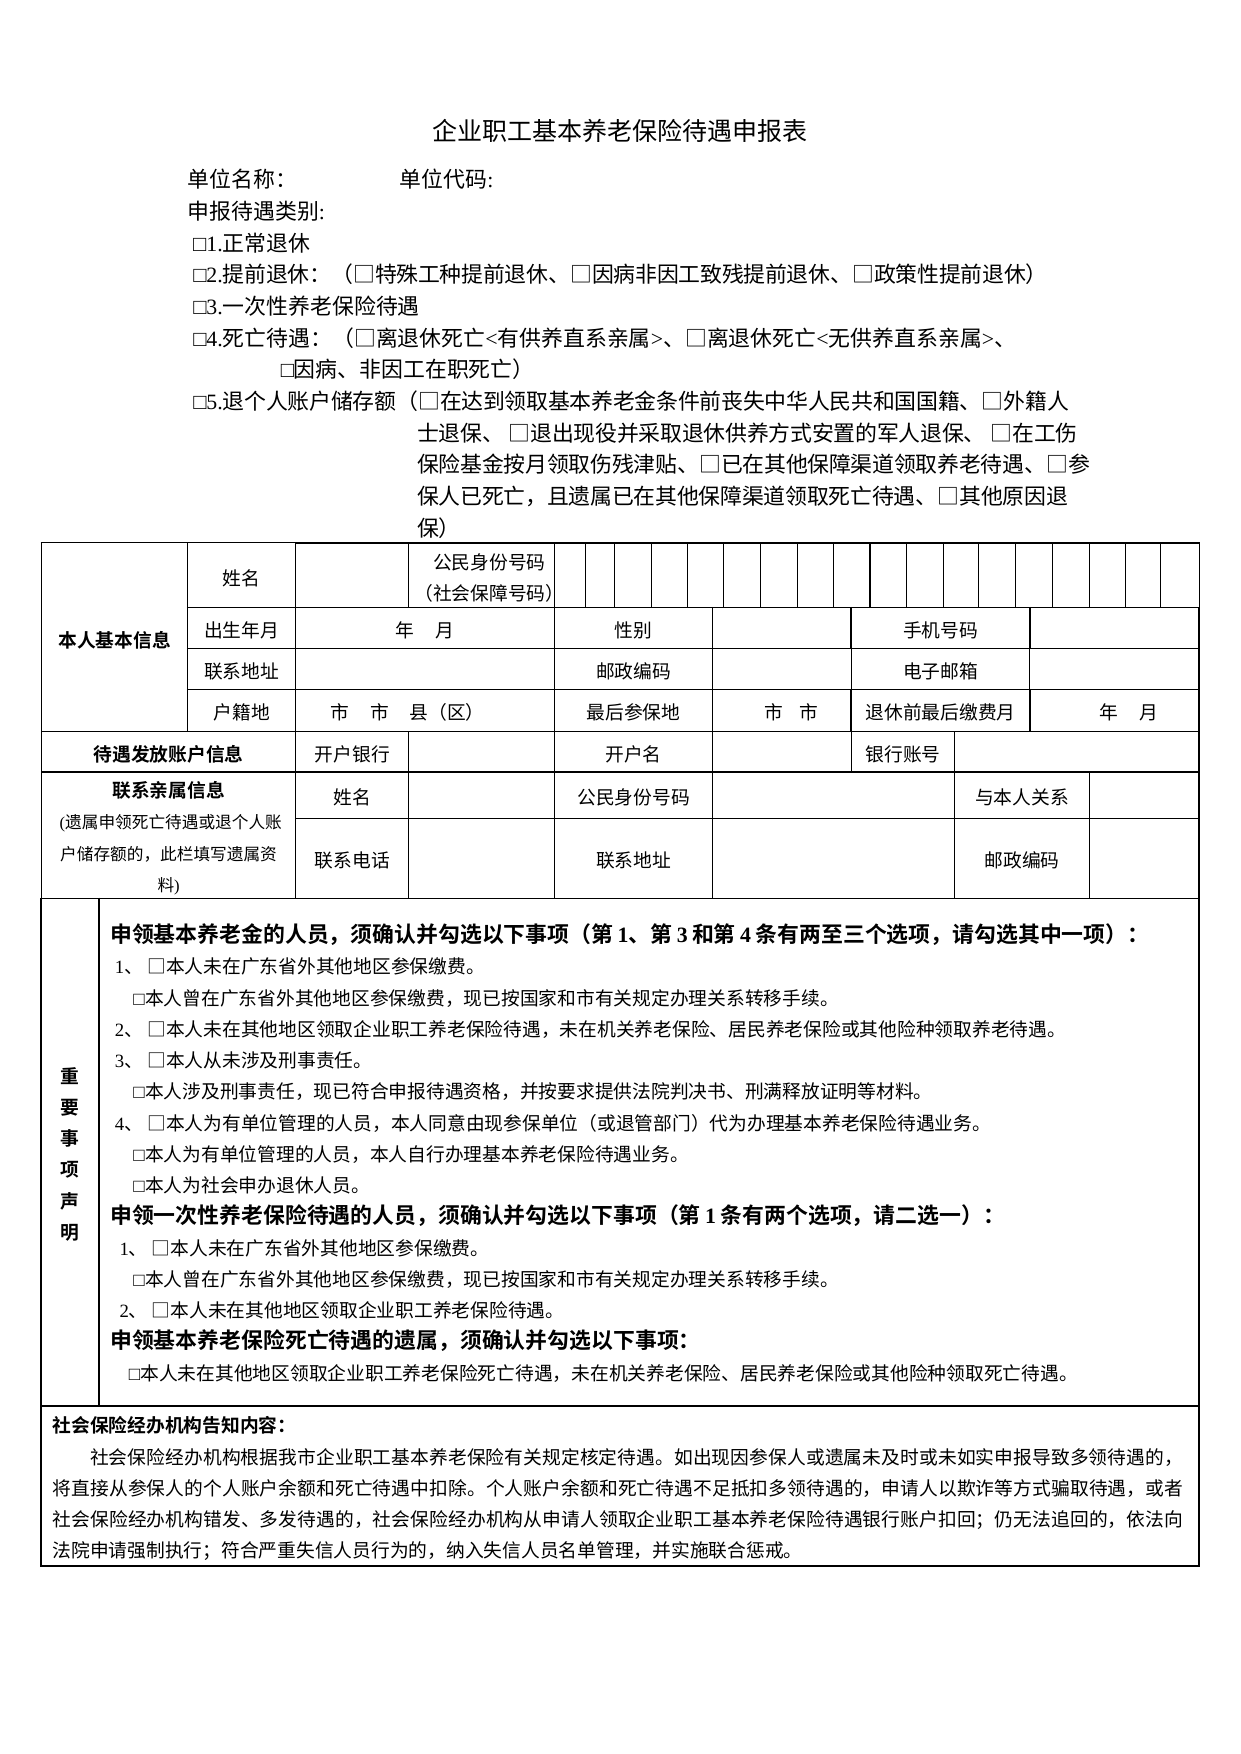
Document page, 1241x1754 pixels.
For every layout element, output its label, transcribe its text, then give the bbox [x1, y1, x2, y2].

table_header 本人基本信息 [42, 543, 187, 731]
table_cell 手机号码 [852, 608, 1029, 648]
table_header [1053, 544, 1089, 607]
table_cell 与本人关系 [955, 773, 1089, 818]
table_cell 联系电话 [296, 819, 408, 897]
table_cell 重要事项声明 [42, 899, 98, 1405]
table_cell [713, 608, 850, 648]
table_header [296, 544, 408, 607]
table_cell 电子邮箱 [852, 649, 1029, 689]
table_cell [1090, 819, 1198, 897]
table_cell [296, 649, 554, 689]
table_header 姓名 [188, 543, 295, 607]
text □3.一次性养老保险待遇 [188, 289, 1090, 321]
table_cell 开户名 [555, 732, 712, 771]
table_cell 退休前最后缴费月 [852, 690, 1029, 731]
table_cell [1031, 608, 1198, 648]
table_cell 公民身份号码 [555, 773, 712, 818]
table_cell 姓名 [296, 773, 408, 818]
table_header [1090, 544, 1125, 607]
table_cell [713, 773, 954, 818]
table_cell [1030, 649, 1198, 689]
table_cell 银行账号 [852, 732, 954, 771]
table_cell [409, 773, 554, 818]
table_header [1161, 544, 1199, 607]
text 申报待遇类别: [187, 194, 1090, 226]
text □5.退个人账户储存额（□在达到领取基本养老金条件前丧失中华人民共和国国籍、□外籍人士退保、 □退出现役并采取退休供养方式安置的军人退保、 □在工伤保险基金按月领取伤残津贴、□已在其他保障渠道领取养老待遇、□参保人已死亡，且遗属已在其他保障渠道领取死亡待遇、□其他原因退保） [188, 384, 1090, 542]
table_cell 待遇发放账户信息 [42, 732, 295, 771]
table_cell [955, 732, 1198, 771]
table_header 公民身份号码 （社会保障号码） [409, 544, 554, 607]
table_cell 性别 [555, 608, 712, 648]
text □2.提前退休：（□特殊工种提前退休、□因病非因工致残提前退休、□政策性提前退休） [187, 257, 1090, 289]
table_header [979, 544, 1015, 607]
text 单位名称： 单位代码: [187, 162, 1090, 194]
table_cell 年 月 [1031, 690, 1198, 731]
table_header [907, 544, 943, 607]
table_cell 邮政编码 [955, 819, 1089, 897]
table_header [688, 544, 723, 607]
table_cell 市 市 [713, 690, 850, 731]
table_cell [409, 732, 554, 771]
table_header [724, 544, 760, 607]
table_header [871, 544, 906, 607]
table_cell 市 市 县（区） [296, 690, 554, 731]
table_cell [713, 649, 851, 689]
table_cell 社会保险经办机构告知内容： 社会保险经办机构根据我市企业职工基本养老保险有关规定核定待遇。如出现因参保人或遗属未及时或未如实申报导致多领待遇的，将直接从参保人的个人账户余额和死亡待遇中扣除。个人账户余额和死亡待遇不足抵扣多领待遇的，申请人以欺诈等方式骗取待遇，或者社会保险经办机构错发、多发待遇的，社会保险经办机构从申请人领取企业职工基本养老保险待遇银行账户扣回；仍无法追回的，依法向法院申请强制执行；符合严重失信人员行为的，纳入失信人员名单管理，并实施联合惩戒。 [42, 1407, 1198, 1565]
table_cell 户籍地 [188, 690, 295, 731]
table_header [944, 544, 978, 607]
text □因病、非因工在职死亡） [187, 352, 1090, 384]
table_cell 申领基本养老金的人员，须确认并勾选以下事项（第1、第3和第4条有两至三个选项，请勾选其中一项）： 1、 □本人未在广东省外其他地区参保缴费。 □本人曾在广东省外其他地区参保缴费，现已按国家和市有关规定办理关系转移手续。 2、 □本人未在其他地区领取企业职工养老保险待遇，未在机关养老保险、居民养老保险或其他险种领取养老待遇。 3、 □本人从未涉及刑事责任。 □本人涉及刑事责任，现已符合申报待遇资格，并按要求提供法院判决书、刑满释放证明等材料。 4、 □本人为有单位管理的人员，本人同意由现参保单位（或退管部门）代为办理基本养老保险待遇业务。 □本人为有单位管理的人员，本人自行办理基本养老保险待遇业务。 □本人为社会申办退休人员。 申领一次性养老保险待遇的人员，须确认并勾选以下事项（第1条有两个选项，请二选一）： 1、 □本人未在广东省外其他地区参保缴费。 □本人曾在广东省外其他地区参保缴费，现已按国家和市有关规定办理关系转移手续。 2、 □本人未在其他地区领取企业职工养老保险待遇。 申领基本养老保险死亡待遇的遗属，须确认并勾选以下事项： □本人未在其他地区领取企业职工养老保险死亡待遇，未在机关养老保险、居民养老保险或其他险种领取死亡待遇。 [100, 899, 1198, 1405]
table_cell 年 月 [296, 608, 554, 648]
text 企业职工基本养老保险待遇申报表 [187, 97, 1053, 162]
table_cell 联系地址 [188, 649, 295, 689]
table_header [1126, 544, 1160, 607]
table_header [1016, 544, 1052, 607]
table_header [652, 544, 687, 607]
table_cell [409, 819, 554, 897]
table_cell 邮政编码 [555, 649, 712, 689]
table_cell 最后参保地 [555, 690, 712, 731]
table_cell 联系亲属信息 (遗属申领死亡待遇或退个人账户储存额的，此栏填写遗属资料) [42, 773, 295, 897]
table_cell [713, 732, 851, 771]
table_cell [713, 819, 954, 897]
table_header [798, 544, 833, 607]
table_header [555, 544, 585, 607]
text □1.正常退休 [187, 226, 1090, 257]
table_header [615, 544, 651, 607]
table_cell 出生年月 [188, 608, 295, 648]
table_header [761, 544, 797, 607]
table_header [586, 544, 614, 607]
table_cell 开户银行 [296, 732, 408, 771]
text □4.死亡待遇：（□离退休死亡<有供养直系亲属>、□离退休死亡<无供养直系亲属>、 [187, 321, 1090, 352]
table_cell 联系地址 [555, 819, 712, 897]
table_header [834, 544, 869, 607]
table_cell [1090, 773, 1198, 818]
